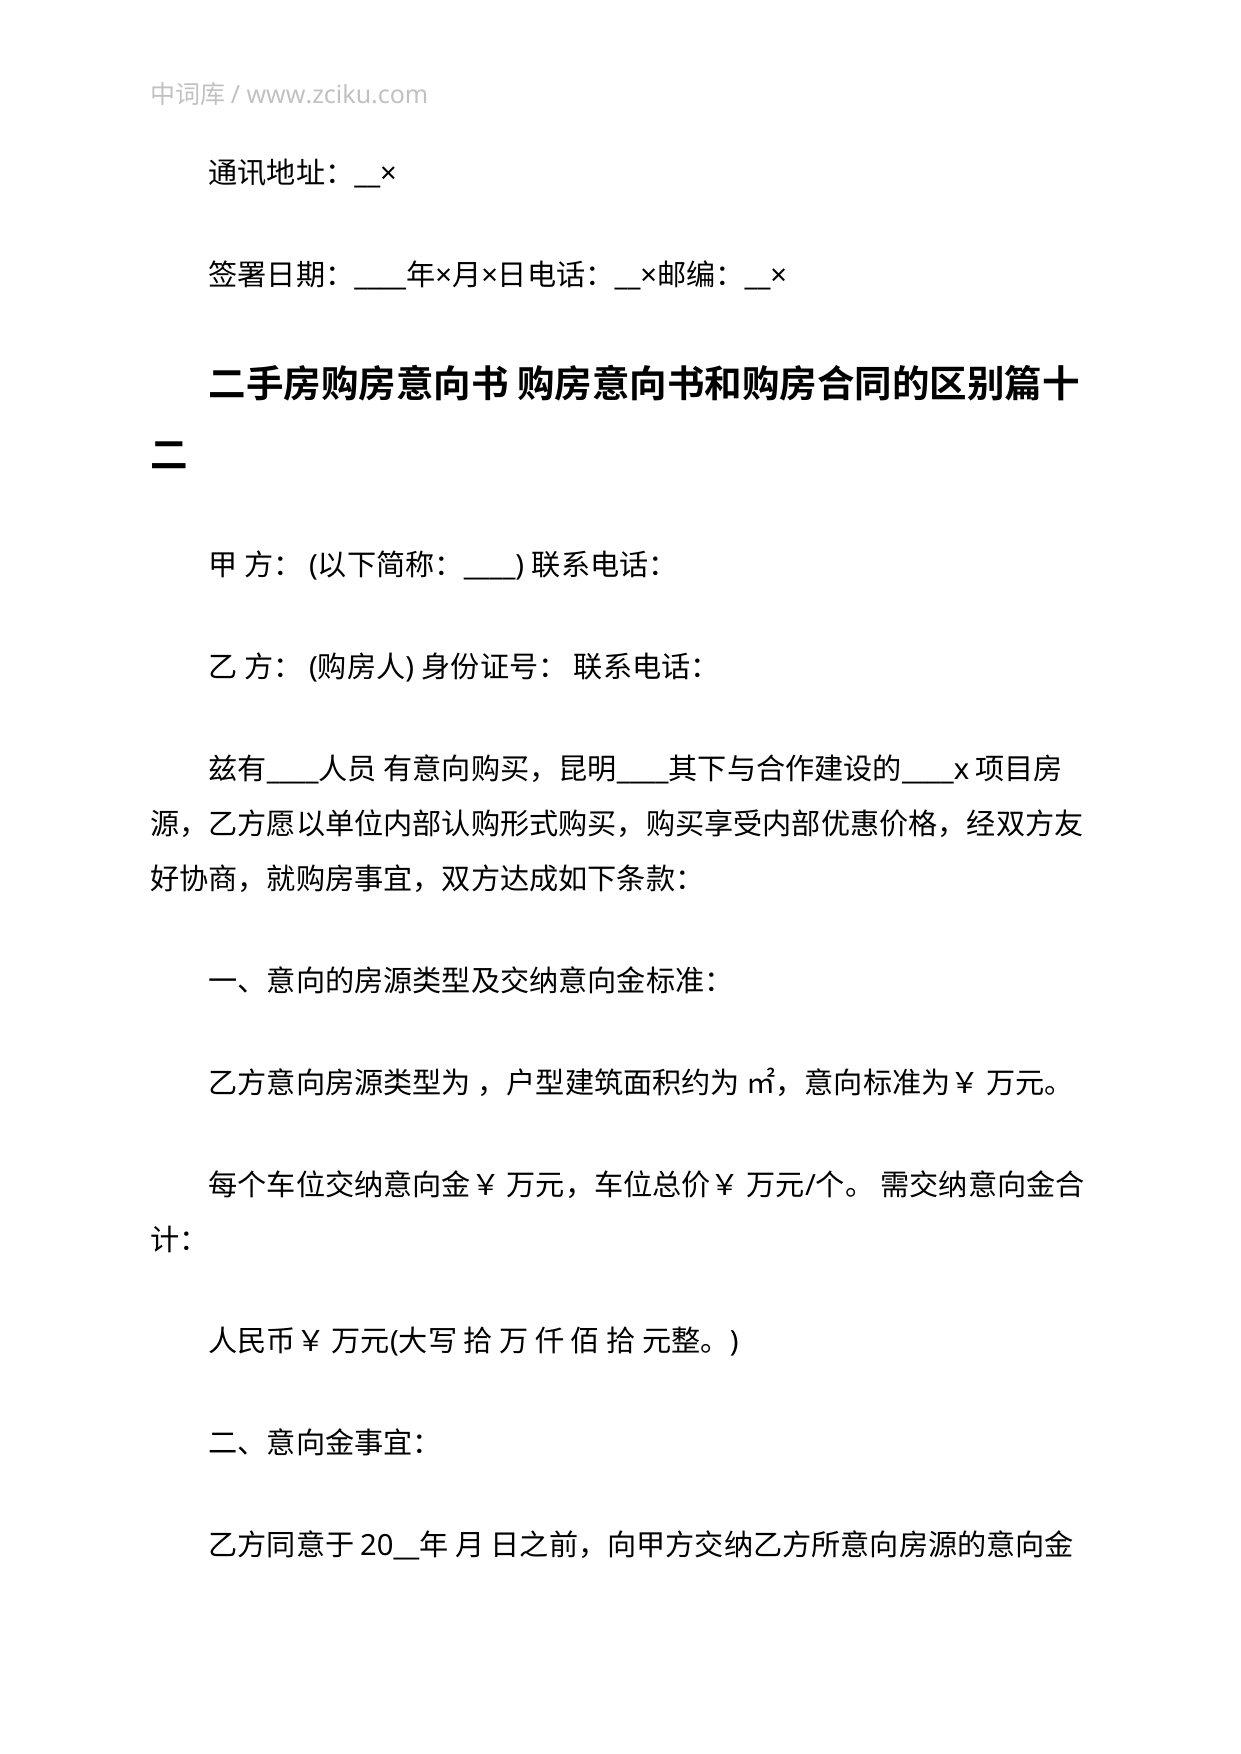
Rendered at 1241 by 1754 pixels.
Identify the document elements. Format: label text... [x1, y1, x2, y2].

text 乙方意向房源类型为 ，户型建筑面积约为 ㎡，意向标准为￥ 万元。 [150, 1059, 1090, 1102]
text 二、意向金事宜： [150, 1420, 1090, 1462]
text 兹有____人员 有意向购买，昆明____其下与合作建设的____x项目房源，乙方愿以单位内部认购形式购买，购买享受内部优惠价格，经双方友好协商，就购房事宜，双方达成如下条款： [150, 746, 1090, 898]
text 乙 方： (购房人) 身份证号： 联系电话： [150, 644, 1090, 686]
text 一、意向的房源类型及交纳意向金标准： [150, 957, 1090, 1000]
text 签署日期：____年×月×日电话：__×邮编：__× [150, 252, 1090, 294]
text 每个车位交纳意向金￥ 万元，车位总价￥ 万元/个。 需交纳意向金合计： [150, 1161, 1090, 1258]
text 二手房购房意向书 购房意向书和购房合同的区别篇十二 [150, 354, 1090, 479]
text 人民币￥ 万元(大写 拾 万 仟 佰 拾 元整。) [150, 1318, 1090, 1360]
text 甲 方： (以下简称：____) 联系电话： [150, 542, 1090, 584]
text 通讯地址：__× [150, 150, 1090, 192]
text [150, 1522, 1090, 1564]
